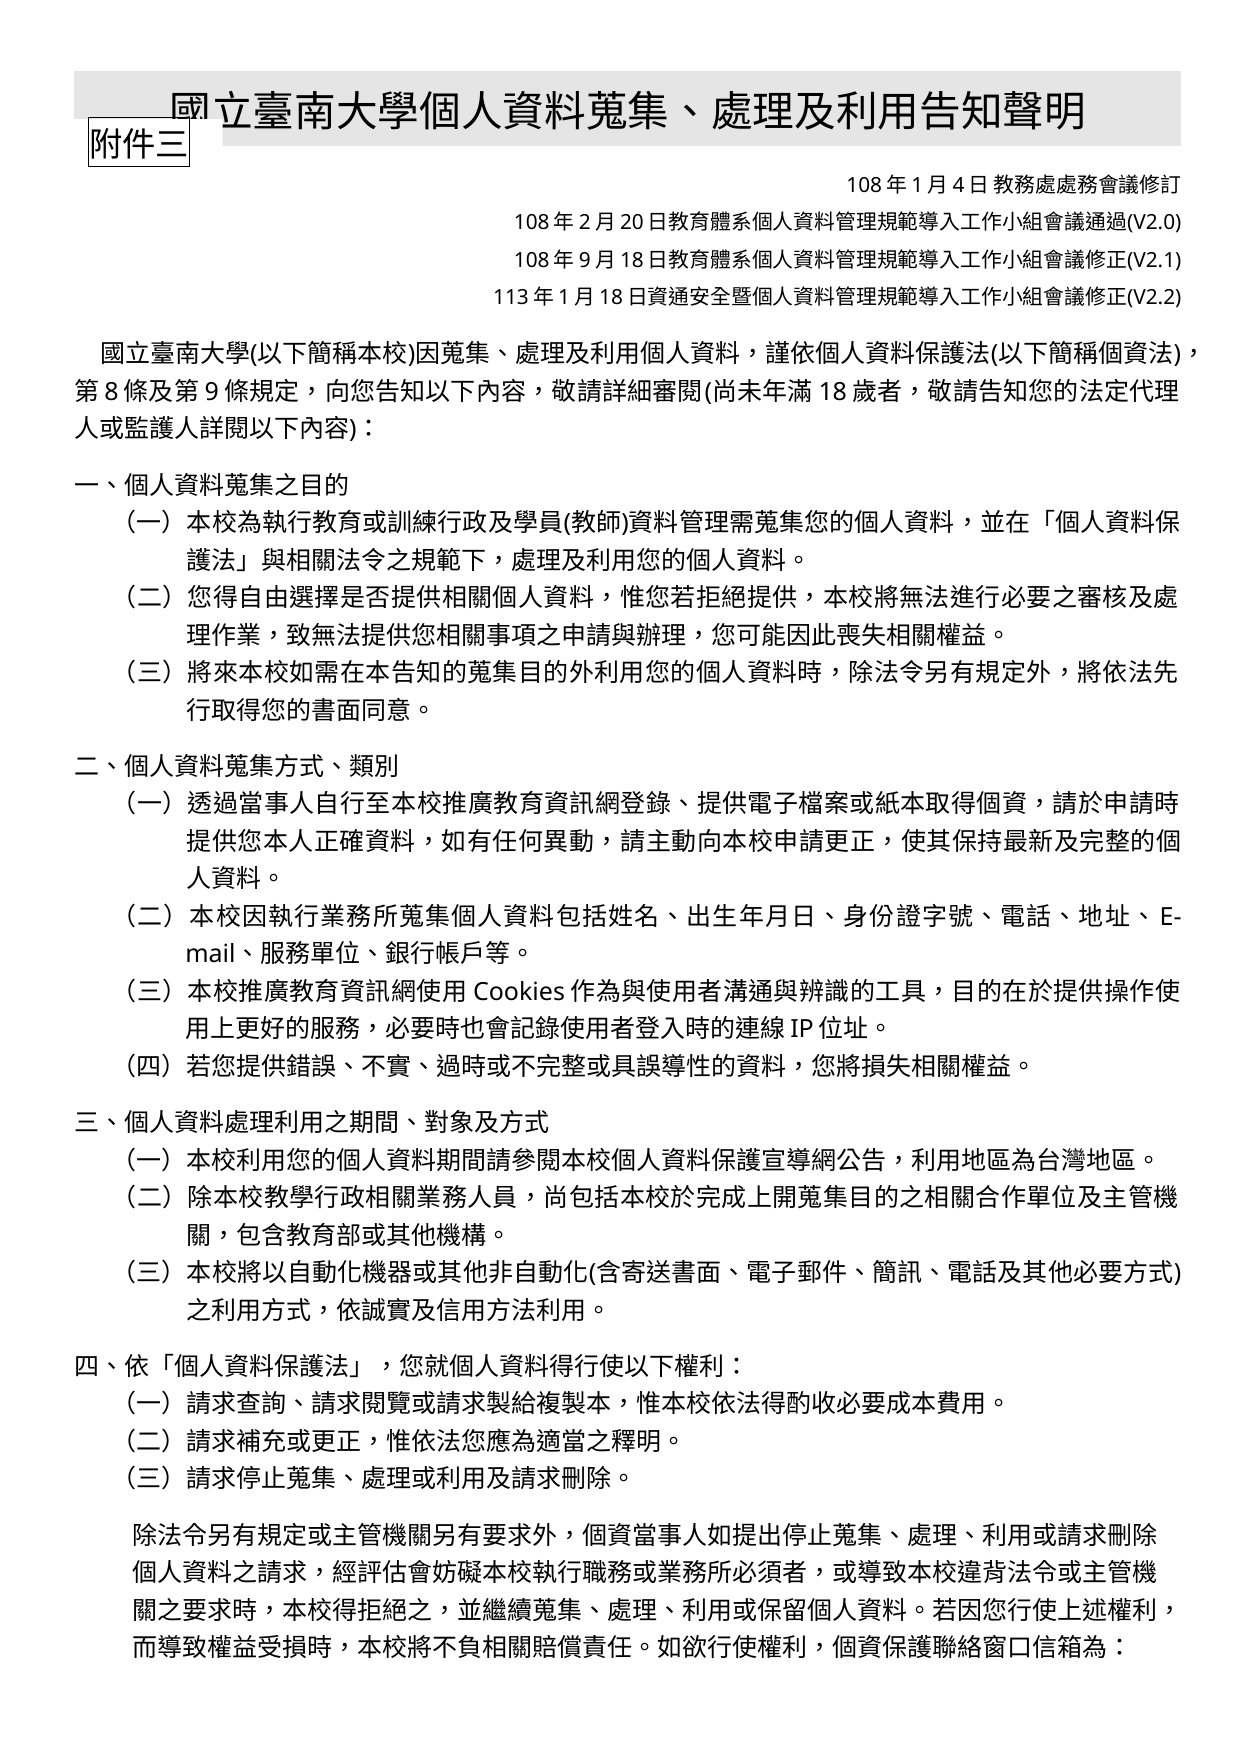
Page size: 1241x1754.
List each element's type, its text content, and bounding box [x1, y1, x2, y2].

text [133, 1514, 1181, 1664]
text 108年9月18日教育體系個人資料管理規範導入工作小組會議修正(V2.1) [74, 239, 1181, 277]
text （一）透過當事人自行至本校推廣教育資訊網登錄、提供電子檔案或紙本取得個資，請於申請時提供您本人正確資料，如有任何異動，請主動向本校申請更正，使其保持最新及完整的個人資料。 [111, 783, 1181, 896]
text （一）本校利用您的個人資料期間請參閱本校個人資料保護宣導網公告，利用地區為台灣地區。 [111, 1139, 1181, 1177]
text （三）請求停止蒐集、處理或利用及請求刪除。 [111, 1458, 1181, 1496]
text 三、個人資料處理利用之期間、對象及方式 [74, 1102, 1181, 1139]
text 四、依「個人資料保護法」，您就個人資料得行使以下權利： [74, 1346, 1181, 1383]
text （二）除本校教學行政相關業務人員，尚包括本校於完成上開蒐集目的之相關合作單位及主管機關，包含教育部或其他機構。 [111, 1177, 1181, 1252]
text （三）本校推廣教育資訊網使用Cookies作為與使用者溝通與辨識的工具，目的在於提供操作使用上更好的服務，必要時也會記錄使用者登入時的連線IP位址。 [111, 971, 1181, 1046]
text 113年1月18日資通安全暨個人資料管理規範導入工作小組會議修正(V2.2) [74, 277, 1181, 314]
text 一、個人資料蒐集之目的 [74, 464, 1181, 502]
text 108年1月4日 教務處處務會議修訂 [74, 164, 1181, 202]
text 108年2月20日教育體系個人資料管理規範導入工作小組會議通過(V2.0) [74, 202, 1181, 239]
text （一）本校為執行教育或訓練行政及學員(教師)資料管理需蒐集您的個人資料，並在「個人資料保護法」與相關法令之規範下，處理及利用您的個人資料。 [111, 502, 1181, 577]
text （二）您得自由選擇是否提供相關個人資料，惟您若拒絕提供，本校將無法進行必要之審核及處理作業，致無法提供您相關事項之申請與辦理，您可能因此喪失相關權益。 [111, 577, 1181, 652]
text 國立臺南大學(以下簡稱本校)因蒐集、處理及利用個人資料，謹依個人資料保護法(以下簡稱個資法)，第8條及第9條規定，向您告知以下內容，敬請詳細審閱(尚未年滿18歲者，敬請告知您的法定代理人或監護人詳閱以下內容)： [74, 333, 1181, 446]
text （三）本校將以自動化機器或其他非自動化(含寄送書面、電子郵件、簡訊、電話及其他必要方式)之利用方式，依誠實及信用方法利用。 [111, 1252, 1181, 1327]
text （二）請求補充或更正，惟依法您應為適當之釋明。 [111, 1421, 1181, 1458]
text （二）本校因執行業務所蒐集個人資料包括姓名、出生年月日、身份證字號、電話、地址、E-mail、服務單位、銀行帳戶等。 [111, 896, 1181, 971]
text 二、個人資料蒐集方式、類別 [74, 746, 1181, 783]
text （四）若您提供錯誤、不實、過時或不完整或具誤導性的資料，您將損失相關權益。 [111, 1046, 1181, 1083]
text 國立臺南大學個人資料蒐集、處理及利用告知聲明 [74, 71, 1181, 146]
text （一）請求查詢、請求閱覽或請求製給複製本，惟本校依法得酌收必要成本費用。 [111, 1383, 1181, 1421]
text （三）將來本校如需在本告知的蒐集目的外利用您的個人資料時，除法令另有規定外，將依法先行取得您的書面同意。 [111, 652, 1181, 727]
